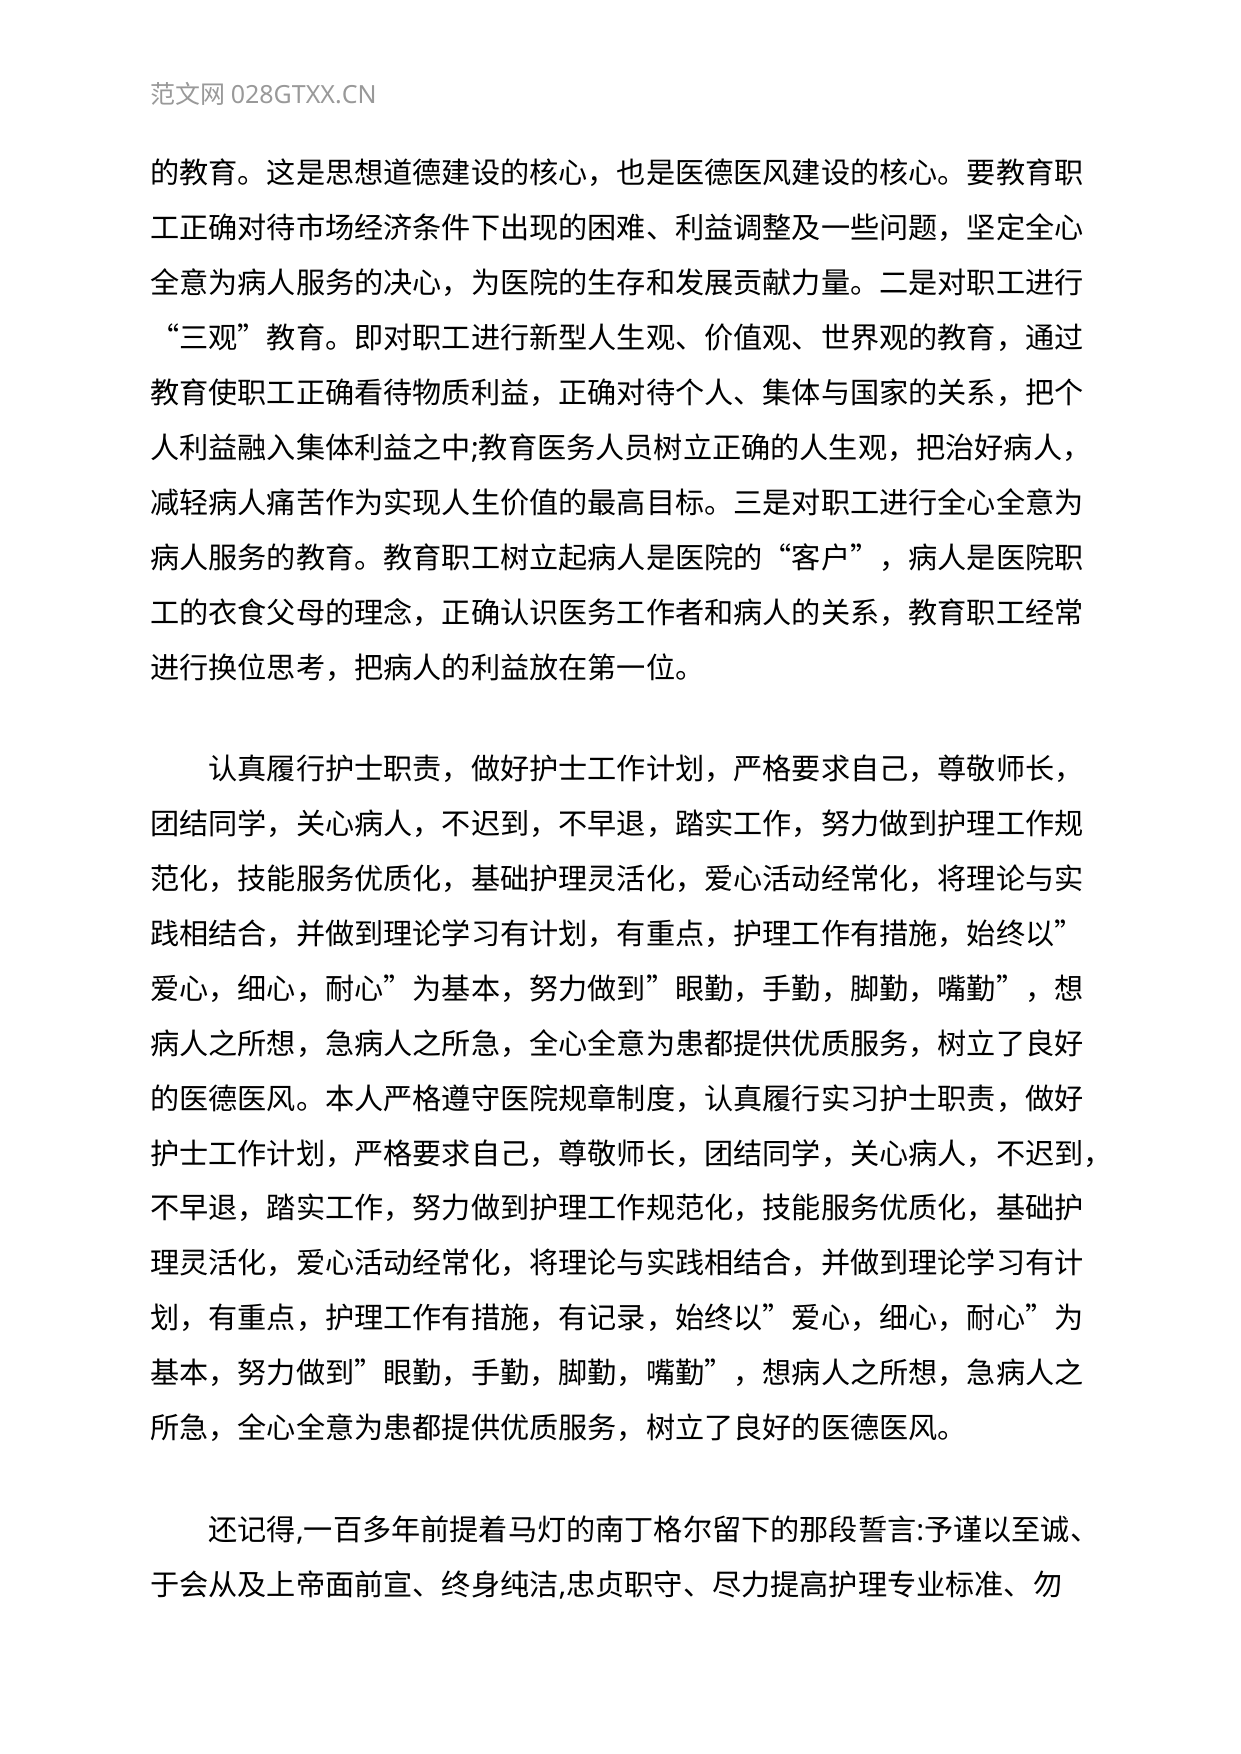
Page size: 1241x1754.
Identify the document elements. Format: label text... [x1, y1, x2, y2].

text 认真履行护士职责，做好护士工作计划，严格要求自己，尊敬师长，团结同学，关心病人，不迟到，不早退，踏实工作，努力做到护理工作规范化，技能服务优质化，基础护理灵活化，爱心活动经常化，将理论与实践相结合，并做到理论学习有计划，有重点，护理工作有措施，始终以”爱心，细心，耐心”为基本，努力做到”眼勤，手勤，脚勤，嘴勤”，想病人之所想，急病人之所急，全心全意为患都提供优质服务，树立了良好的医德医风。本人严格遵守医院规章制度，认真履行实习护士职责，做好护士工作计划，严格要求自己，尊敬师长，团结同学，关心病人，不迟到，不早退，踏实工作，努力做到护理工作规范化，技能服务优质化，基础护理灵活化，爱心活动经常化，将理论与实践相结合，并做到理论学习有计划，有重点，护理工作有措施，有记录，始终以”爱心，细心，耐心”为基本，努力做到”眼勤，手勤，脚勤，嘴勤”，想病人之所想，急病人之所急，全心全意为患都提供优质服务，树立了良好的医德医风。 [150, 746, 1090, 1447]
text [150, 1506, 1090, 1604]
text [150, 150, 1090, 686]
